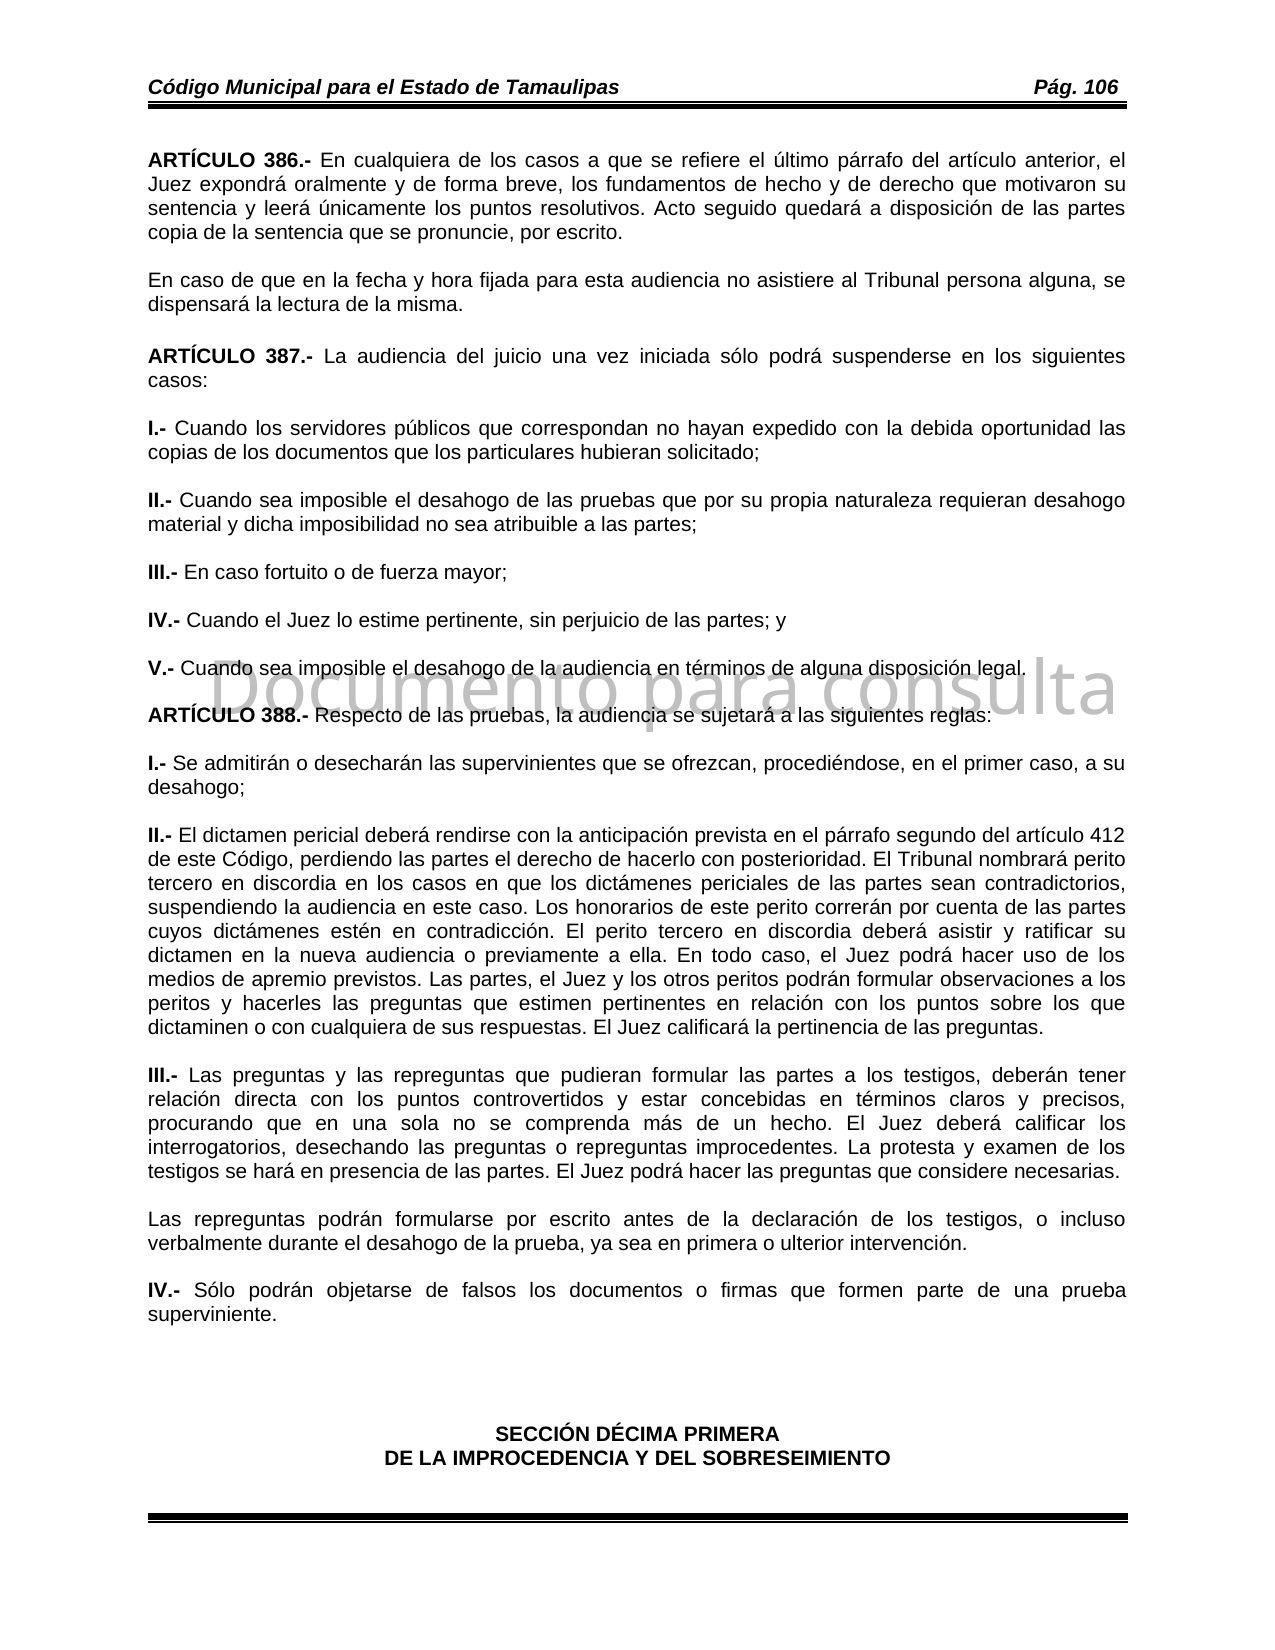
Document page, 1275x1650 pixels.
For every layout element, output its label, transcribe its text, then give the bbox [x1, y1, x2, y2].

text ARTÍCULO 387.- La audiencia del juicio una vez iniciada sólo podrá suspenderse en los siguientes casos: [148, 344, 1127, 392]
text En caso de que en la fecha y hora fijada para esta audiencia no asistiere al Tribunal persona alguna, se dispensará la lectura de la misma. [148, 267, 1127, 315]
text III.- En caso fortuito o de fuerza mayor; [148, 559, 1127, 583]
text IV.- Sólo podrán objetarse de falsos los documentos o firmas que formen parte de una prueba superviniente. [148, 1278, 1127, 1326]
text II.- El dictamen pericial deberá rendirse con la anticipación prevista en el párrafo segundo del artículo 412 de este Código, perdiendo las partes el derecho de hacerlo con posterioridad. El Tribunal nombrará perito tercero en discordia en los casos en que los dictámenes periciales de las partes sean contradictorios, suspendiendo la audiencia en este caso. Los honorarios de este perito correrán por cuenta de las partes cuyos dictámenes estén en contradicción. El perito tercero en discordia deberá asistir y ratificar su dictamen en la nueva audiencia o previamente a ella. En todo caso, el Juez podrá hacer uso de los medios de apremio previstos. Las partes, el Juez y los otros peritos podrán formular observaciones a los peritos y hacerles las preguntas que estimen pertinentes en relación con los puntos sobre los que dictaminen o con cualquiera de sus respuestas. El Juez calificará la pertinencia de las preguntas. [148, 823, 1127, 1039]
text IV.- Cuando el Juez lo estime pertinente, sin perjuicio de las partes; y [148, 607, 1127, 631]
text SECCIÓN DÉCIMA PRIMERA [148, 1422, 1127, 1446]
text ARTÍCULO 388.- Respecto de las pruebas, la audiencia se sujetará a las siguientes reglas: [148, 703, 1127, 727]
text V.- Cuando sea imposible el desahogo de la audiencia en términos de alguna disposición legal. [148, 655, 1127, 679]
text ARTÍCULO 386.- En cualquiera de los casos a que se refiere el último párrafo del artículo anterior, el Juez expondrá oralmente y de forma breve, los fundamentos de hecho y de derecho que motivaron su sentencia y leerá únicamente los puntos resolutivos. Acto seguido quedará a disposición de las partes copia de la sentencia que se pronuncie, por escrito. [148, 148, 1127, 243]
text III.- Las preguntas y las repreguntas que pudieran formular las partes a los testigos, deberán tener relación directa con los puntos controvertidos y estar concebidas en términos claros y precisos, procurando que en una sola no se comprenda más de un hecho. El Juez deberá calificar los interrogatorios, desechando las preguntas o repreguntas improcedentes. La protesta y examen de los testigos se hará en presencia de las partes. El Juez podrá hacer las preguntas que considere necesarias. [148, 1063, 1127, 1182]
text II.- Cuando sea imposible el desahogo de las pruebas que por su propia naturaleza requieran desahogo material y dicha imposibilidad no sea atribuible a las partes; [148, 488, 1127, 536]
text I.- Se admitirán o desecharán las supervinientes que se ofrezcan, procediéndose, en el primer caso, a su desahogo; [148, 751, 1127, 799]
text DE LA IMPROCEDENCIA Y DEL SOBRESEIMIENTO [148, 1446, 1127, 1470]
text I.- Cuando los servidores públicos que correspondan no hayan expedido con la debida oportunidad las copias de los documentos que los particulares hubieran solicitado; [148, 416, 1127, 464]
text Las repreguntas podrán formularse por escrito antes de la declaración de los testigos, o incluso verbalmente durante el desahogo de la prueba, ya sea en primera o ulterior intervención. [148, 1206, 1127, 1254]
